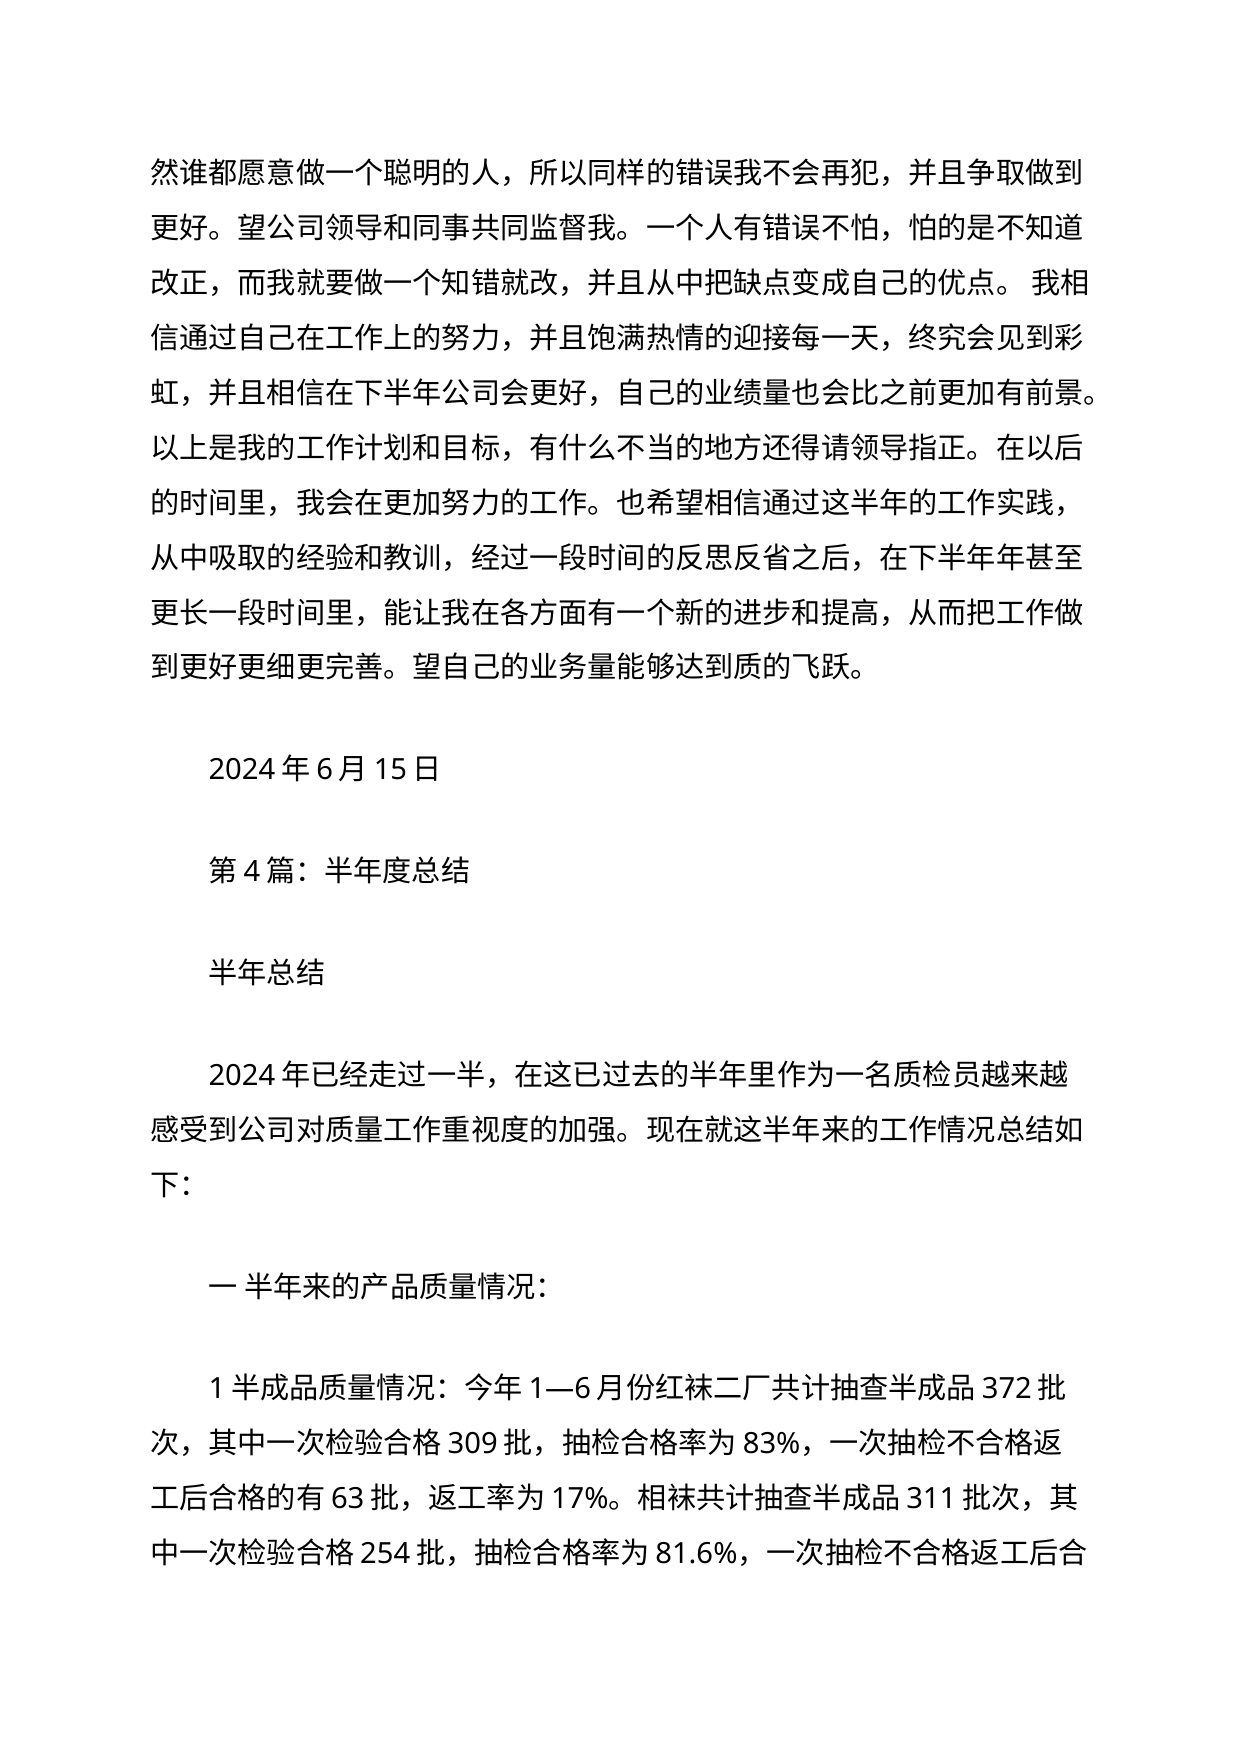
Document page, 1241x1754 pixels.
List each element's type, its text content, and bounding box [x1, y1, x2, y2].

text 2024年6月15日 [150, 746, 1090, 788]
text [150, 1365, 1090, 1572]
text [150, 150, 1090, 686]
text 2024年已经走过一半，在这已过去的半年里作为一名质检员越来越感受到公司对质量工作重视度的加强。现在就这半年来的工作情况总结如下： [150, 1052, 1090, 1204]
text 第4篇：半年度总结 [150, 848, 1090, 890]
text 半年总结 [150, 950, 1090, 992]
text 一 半年来的产品质量情况： [150, 1263, 1090, 1306]
